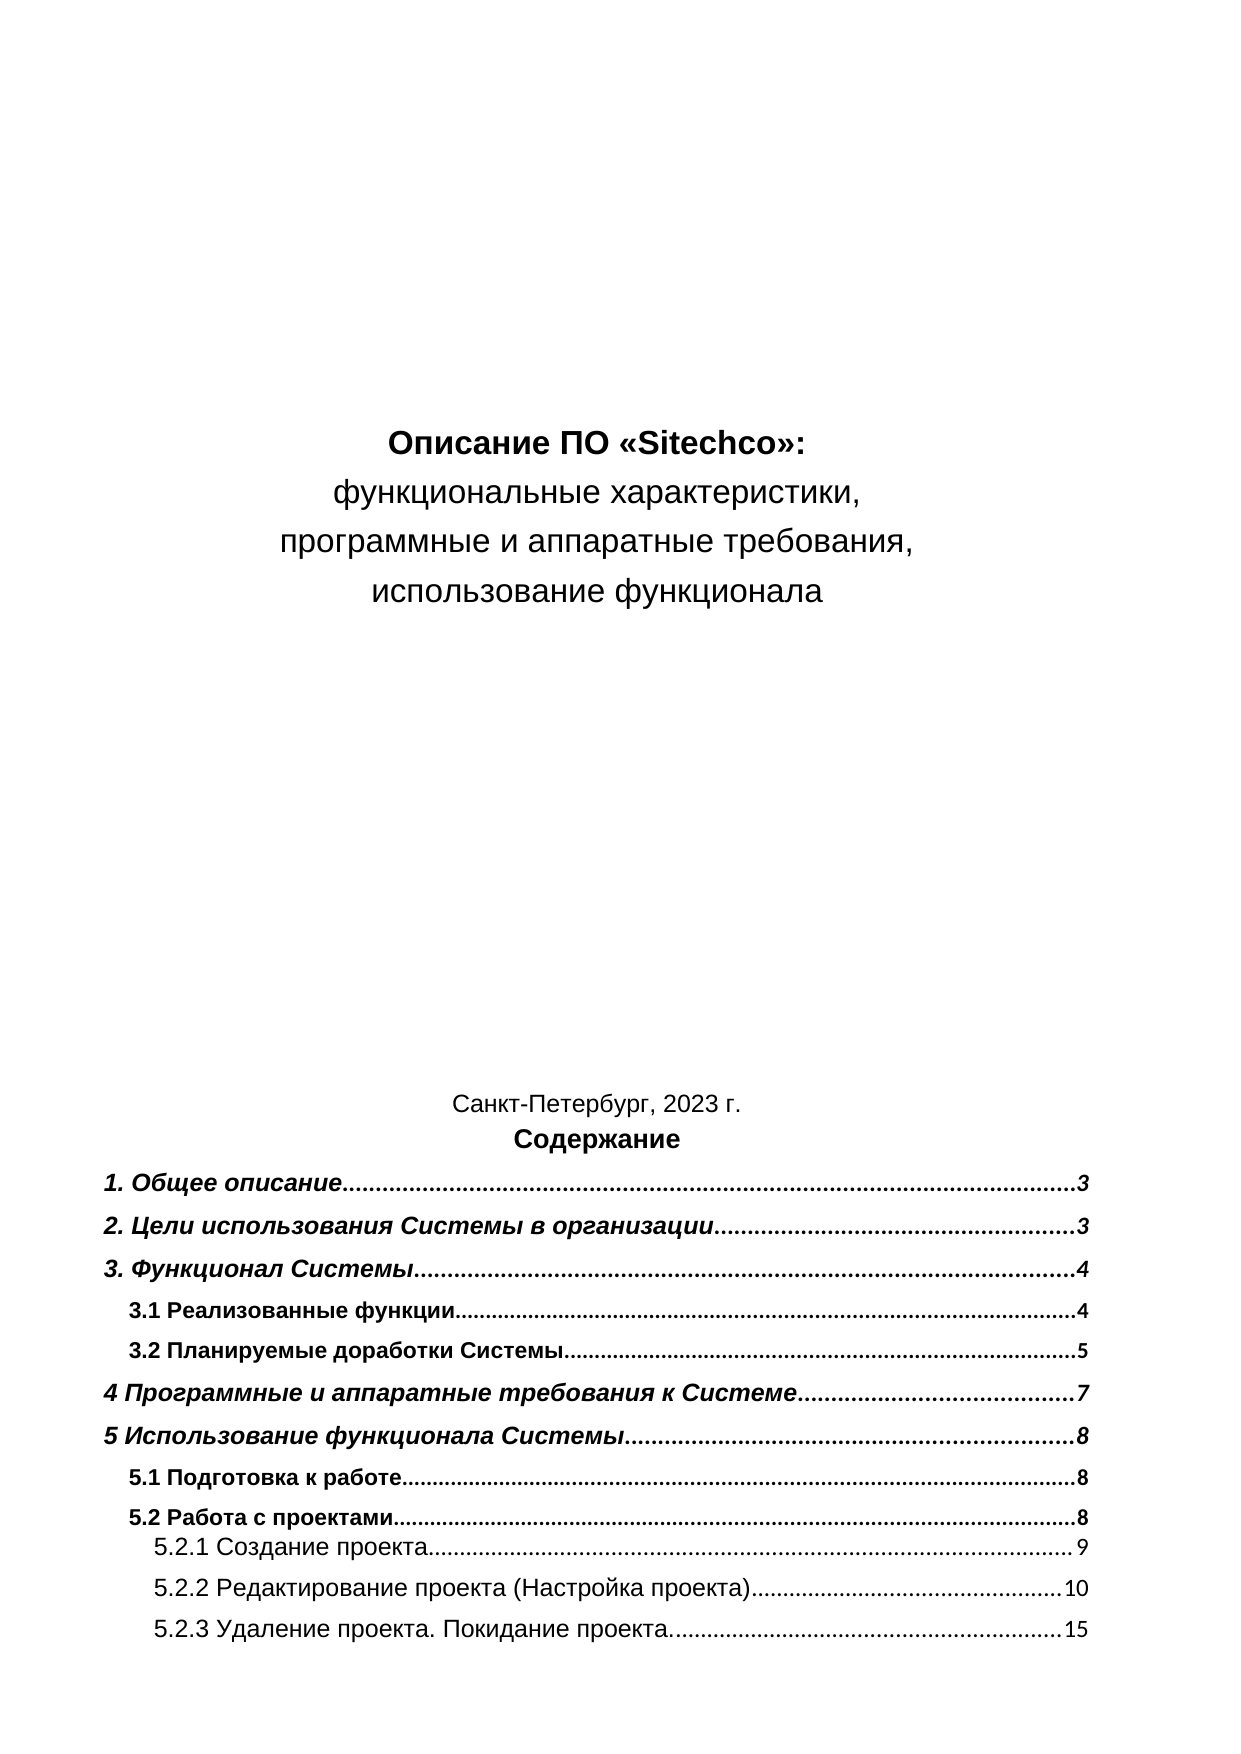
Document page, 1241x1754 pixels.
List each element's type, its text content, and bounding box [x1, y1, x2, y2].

text программные и аппаратные требования, [103, 521, 1090, 560]
text Санкт-Петербург, 2023 г. [103, 1089, 1090, 1118]
text Описание ПО «Sitechco»: [103, 423, 1090, 461]
text использование функционала [103, 571, 1090, 609]
text функциональные характеристики, [103, 472, 1090, 511]
text Содержание [103, 1123, 1090, 1154]
